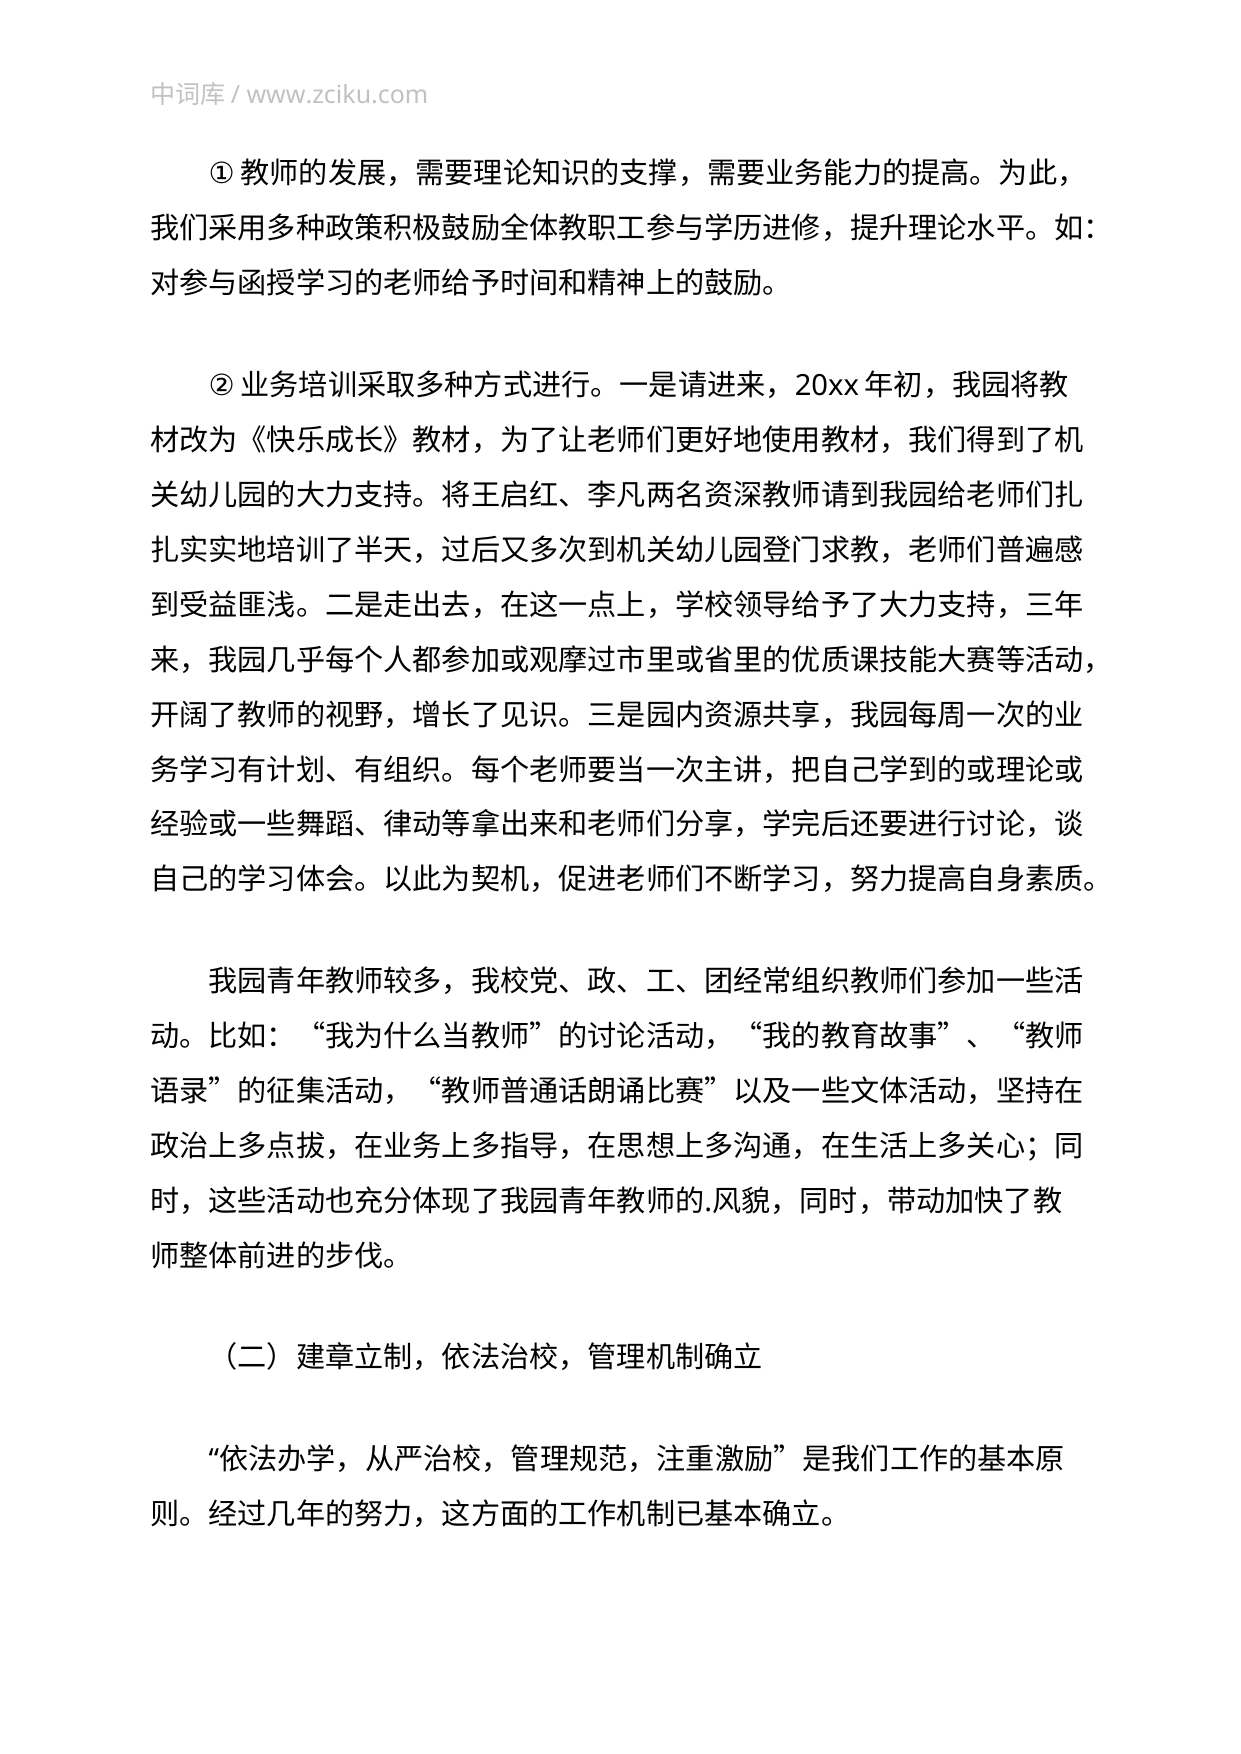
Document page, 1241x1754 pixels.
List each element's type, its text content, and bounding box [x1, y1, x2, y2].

text “依法办学，从严治校，管理规范，注重激励”是我们工作的基本原则。经过几年的努力，这方面的工作机制已基本确立。 [150, 1436, 1090, 1533]
text （二）建章立制，依法治校，管理机制确立 [150, 1334, 1090, 1376]
text 我园青年教师较多，我校党、政、工、团经常组织教师们参加一些活动。比如：“我为什么当教师”的讨论活动，“我的教育故事”、“教师语录”的征集活动，“教师普通话朗诵比赛”以及一些文体活动，坚持在政治上多点拔，在业务上多指导，在思想上多沟通，在生活上多关心；同时，这些活动也充分体现了我园青年教师的.风貌，同时，带动加快了教师整体前进的步伐。 [150, 958, 1090, 1274]
text ①教师的发展，需要理论知识的支撑，需要业务能力的提高。为此，我们采用多种政策积极鼓励全体教职工参与学历进修，提升理论水平。如：对参与函授学习的老师给予时间和精神上的鼓励。 [150, 150, 1090, 302]
text ②业务培训采取多种方式进行。一是请进来，20xx年初，我园将教材改为《快乐成长》教材，为了让老师们更好地使用教材，我们得到了机关幼儿园的大力支持。将王启红、李凡两名资深教师请到我园给老师们扎扎实实地培训了半天，过后又多次到机关幼儿园登门求教，老师们普遍感到受益匪浅。二是走出去，在这一点上，学校领导给予了大力支持，三年来，我园几乎每个人都参加或观摩过市里或省里的优质课技能大赛等活动，开阔了教师的视野，增长了见识。三是园内资源共享，我园每周一次的业务学习有计划、有组织。每个老师要当一次主讲，把自己学到的或理论或经验或一些舞蹈、律动等拿出来和老师们分享，学完后还要进行讨论，谈自己的学习体会。以此为契机，促进老师们不断学习，努力提高自身素质。 [150, 362, 1090, 898]
